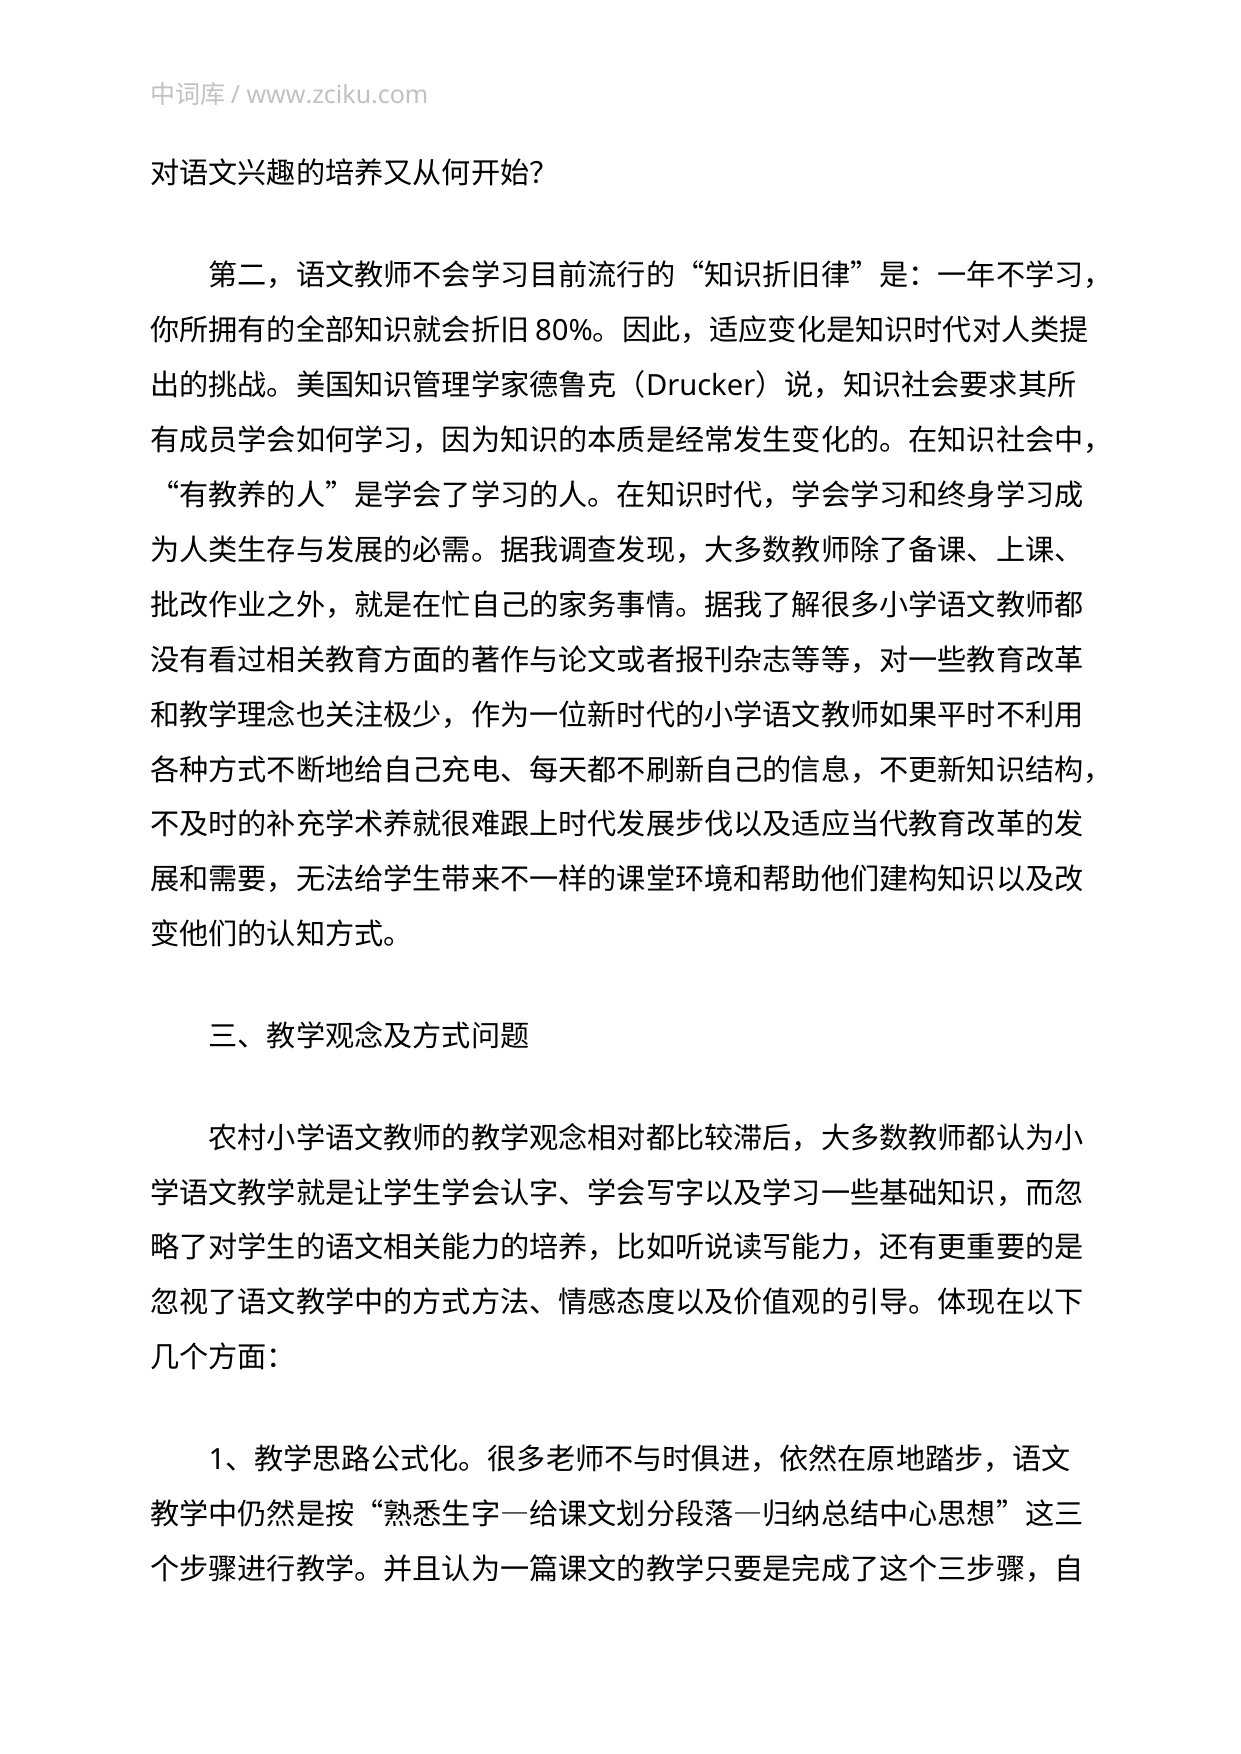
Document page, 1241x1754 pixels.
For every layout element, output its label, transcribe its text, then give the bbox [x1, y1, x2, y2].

text 农村小学语文教师的教学观念相对都比较滞后，大多数教师都认为小学语文教学就是让学生学会认字、学会写字以及学习一些基础知识，而忽略了对学生的语文相关能力的培养，比如听说读写能力，还有更重要的是忽视了语文教学中的方式方法、情感态度以及价值观的引导。体现在以下几个方面： [150, 1114, 1090, 1376]
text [150, 150, 1090, 192]
text 第二，语文教师不会学习目前流行的“知识折旧律”是：一年不学习，你所拥有的全部知识就会折旧80%。因此，适应变化是知识时代对人类提出的挑战。美国知识管理学家德鲁克（Drucker）说，知识社会要求其所有成员学会如何学习，因为知识的本质是经常发生变化的。在知识社会中，“有教养的人”是学会了学习的人。在知识时代，学会学习和终身学习成为人类生存与发展的必需。据我调查发现，大多数教师除了备课、上课、批改作业之外，就是在忙自己的家务事情。据我了解很多小学语文教师都没有看过相关教育方面的著作与论文或者报刊杂志等等，对一些教育改革和教学理念也关注极少，作为一位新时代的小学语文教师如果平时不利用各种方式不断地给自己充电、每天都不刷新自己的信息，不更新知识结构，不及时的补充学术养就很难跟上时代发展步伐以及适应当代教育改革的发展和需要，无法给学生带来不一样的课堂环境和帮助他们建构知识以及改变他们的认知方式。 [150, 252, 1090, 953]
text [150, 1436, 1090, 1588]
text 三、教学观念及方式问题 [150, 1012, 1090, 1055]
